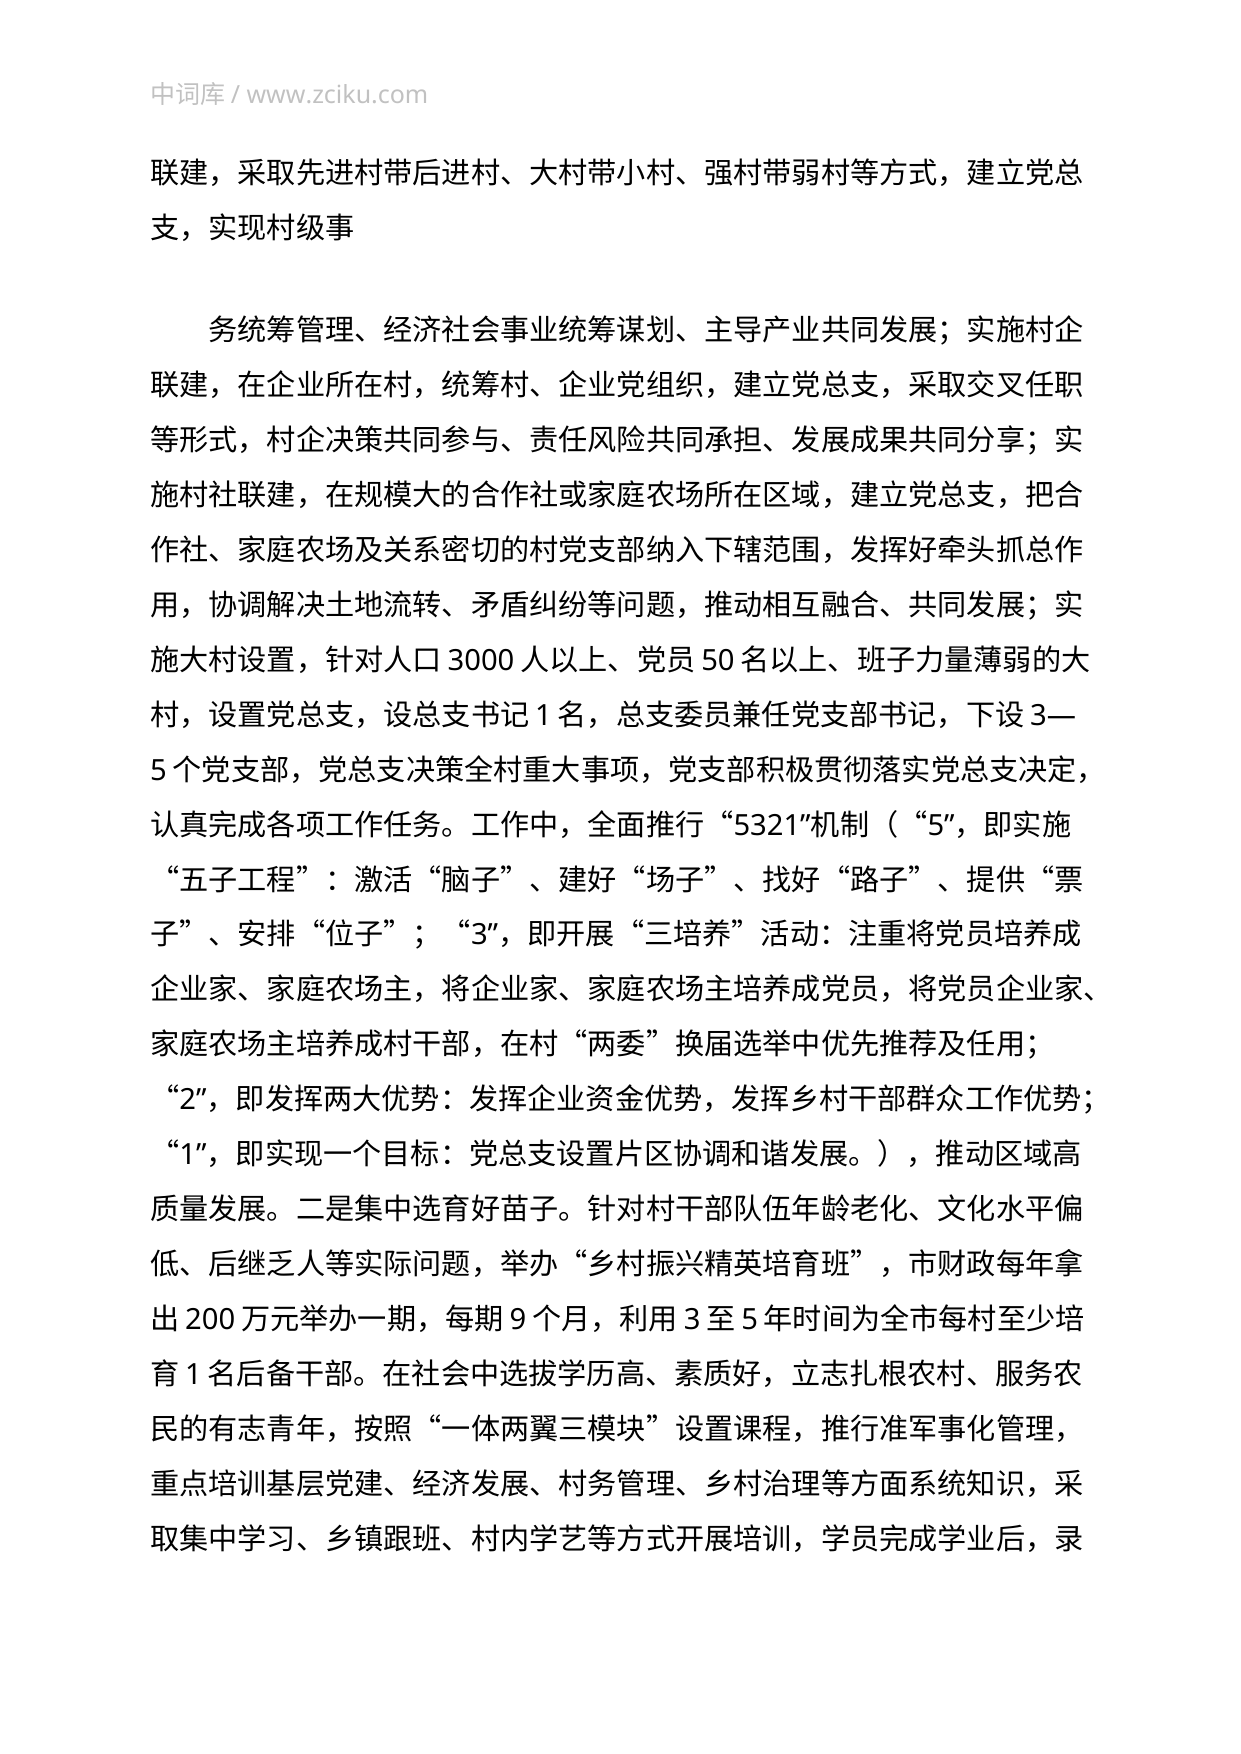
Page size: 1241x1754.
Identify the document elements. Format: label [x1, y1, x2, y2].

text [150, 307, 1090, 1558]
text [150, 150, 1090, 247]
